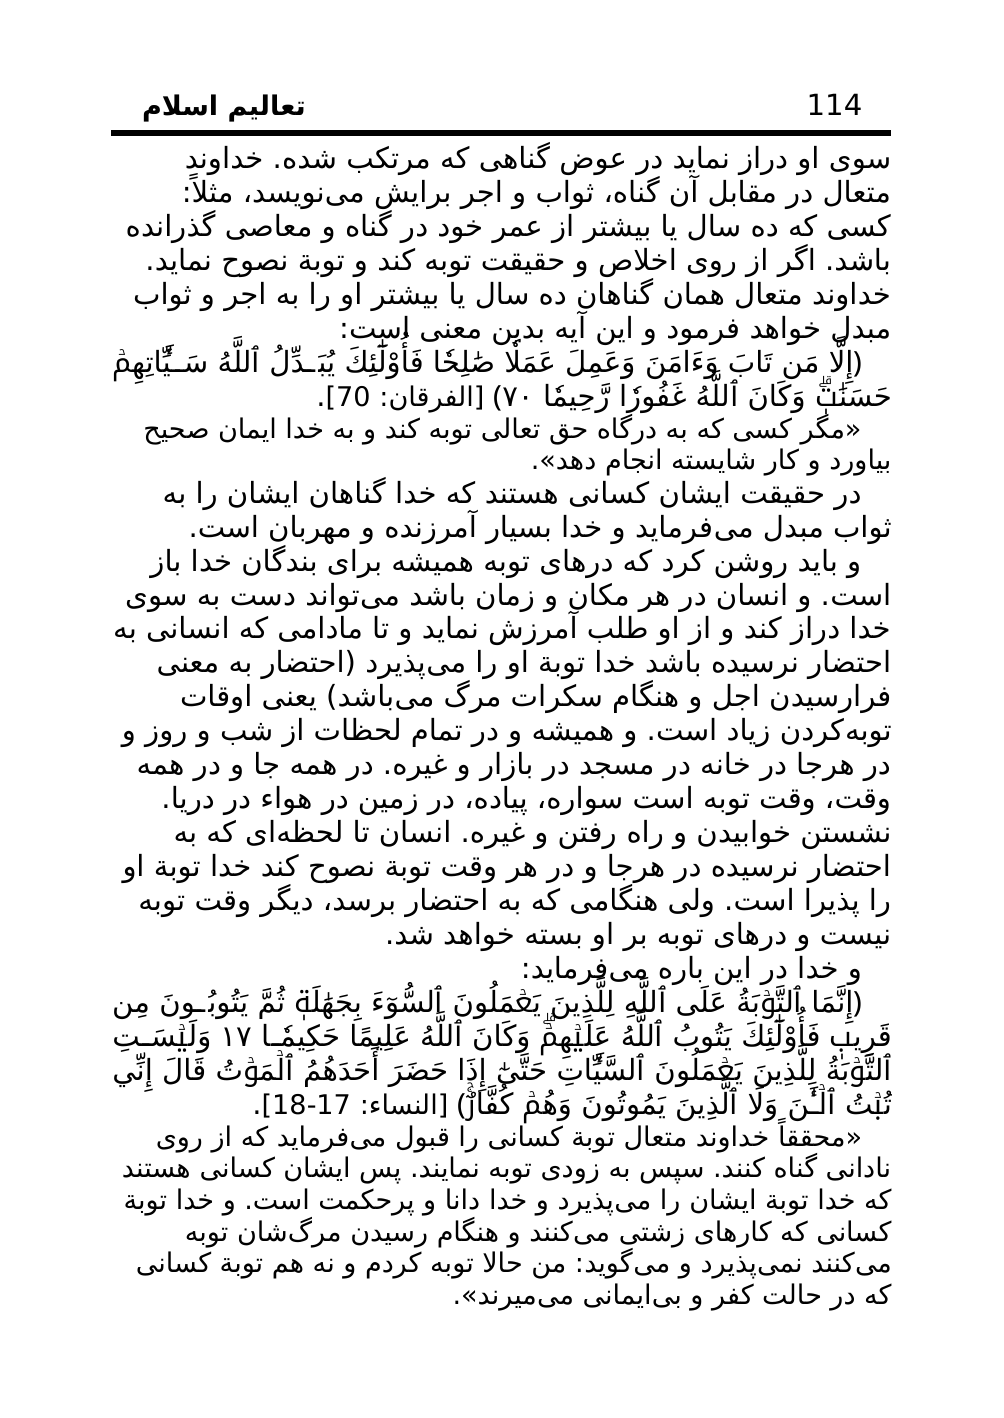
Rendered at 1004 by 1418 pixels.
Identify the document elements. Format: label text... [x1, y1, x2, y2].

text ﴿إِلَّا مَن تَابَ وَءَامَنَ وَعَمِلَ عَمَلٗا صَٰلِحٗا فَأُوْلَٰٓئِكَ يُبَدِّلُ ٱللَّهُ سَيِّ‍َٔاتِهِمۡ حَسَنَٰتٖۗ وَكَانَ ٱللَّهُ غَفُورٗا رَّحِيمٗا ٧٠﴾ [الفرقان: 70]. [112, 345, 892, 413]
text در حقیقت ایشان کسانی هستند که خدا گناهان ایشان را به ثواب مبدل می‌فرماید و خدا بسیار آمرزنده و مهربان است. [112, 476, 892, 544]
text ﴿إِنَّمَا ٱلتَّوۡبَةُ عَلَى ٱللَّهِ لِلَّذِينَ يَعۡمَلُونَ ٱلسُّوٓءَ بِجَهَٰلَةٖ ثُمَّ يَتُوبُونَ مِن قَرِيبٖ فَأُوْلَٰٓئِكَ يَتُوبُ ٱللَّهُ عَلَيۡهِمۡۗ وَكَانَ ٱللَّهُ عَلِيمًا حَكِيمٗا ١٧ وَلَيۡسَتِ ٱلتَّوۡبَةُ لِلَّذِينَ يَعۡمَلُونَ ٱلسَّيِّ‍َٔاتِ حَتَّىٰٓ إِذَا حَضَرَ أَحَدَهُمُ ٱلۡمَوۡتُ قَالَ إِنِّي تُبۡتُ ٱلۡـَٰٔنَ وَلَا ٱلَّذِينَ يَمُوتُونَ وَهُمۡ كُفَّارٌۚ﴾ [النساء: 17-18]. [112, 985, 892, 1121]
text «محققاً خداوند متعال توبة کسانی را قبول می‌فرماید که از روی نادانی گناه کنند. سپس به زودی توبه نمایند. پس ایشان کسانی هستند که خدا توبة ایشان را می‌پذیرد و خدا دانا و پرحکمت است. و خدا توبة کسانی که کارهای زشتی می‌کنند و هنگام رسیدن مرگ‌شان توبه می‌کنند نمی‌پذیرد و می‌گوید: من حالا توبه کردم و نه هم توبة کسانی که در حالت کفر و بی‌ایمانی می‌میرند». [112, 1121, 892, 1311]
text و باید روشن کرد که درهای توبه همیشه برای بندگان خدا باز است. و انسان در هر مکان و زمان باشد می‌تواند دست به سوی خدا دراز کند و از او طلب آمرزش نماید و تا مادامی که انسانی به احتضار نرسیده باشد خدا توبة او را می‌پذیرد (احتضار به معنی فرارسیدن اجل و هنگام سکرات مرگ می‌باشد) یعنی اوقات توبه‌کردن زیاد است. و همیشه و در تمام لحظات از شب و روز و در هرجا در خانه در مسجد در بازار و غیره. در همه جا و در همه وقت، وقت توبه است سواره، پیاده، در زمین در هواء در دریا. نشستن خوابیدن و راه‌ رفتن و غیره. انسان تا لحظه‌ای که به احتضار نرسیده در هرجا و در هر وقت توبة نصوح کند خدا توبة او را پذیرا است. ولی هنگامی که به احتضار برسد، دیگر وقت توبه نیست و درهای توبه بر او بسته خواهد شد. [112, 544, 892, 951]
text و خدا در این باره می‌فرماید: [112, 951, 892, 985]
text «مگر کسی که به درگاه حق تعالی توبه کند و به خدا ایمان صحیح بیاورد و کار شایسته انجام دهد». [112, 413, 892, 476]
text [112, 141, 892, 345]
